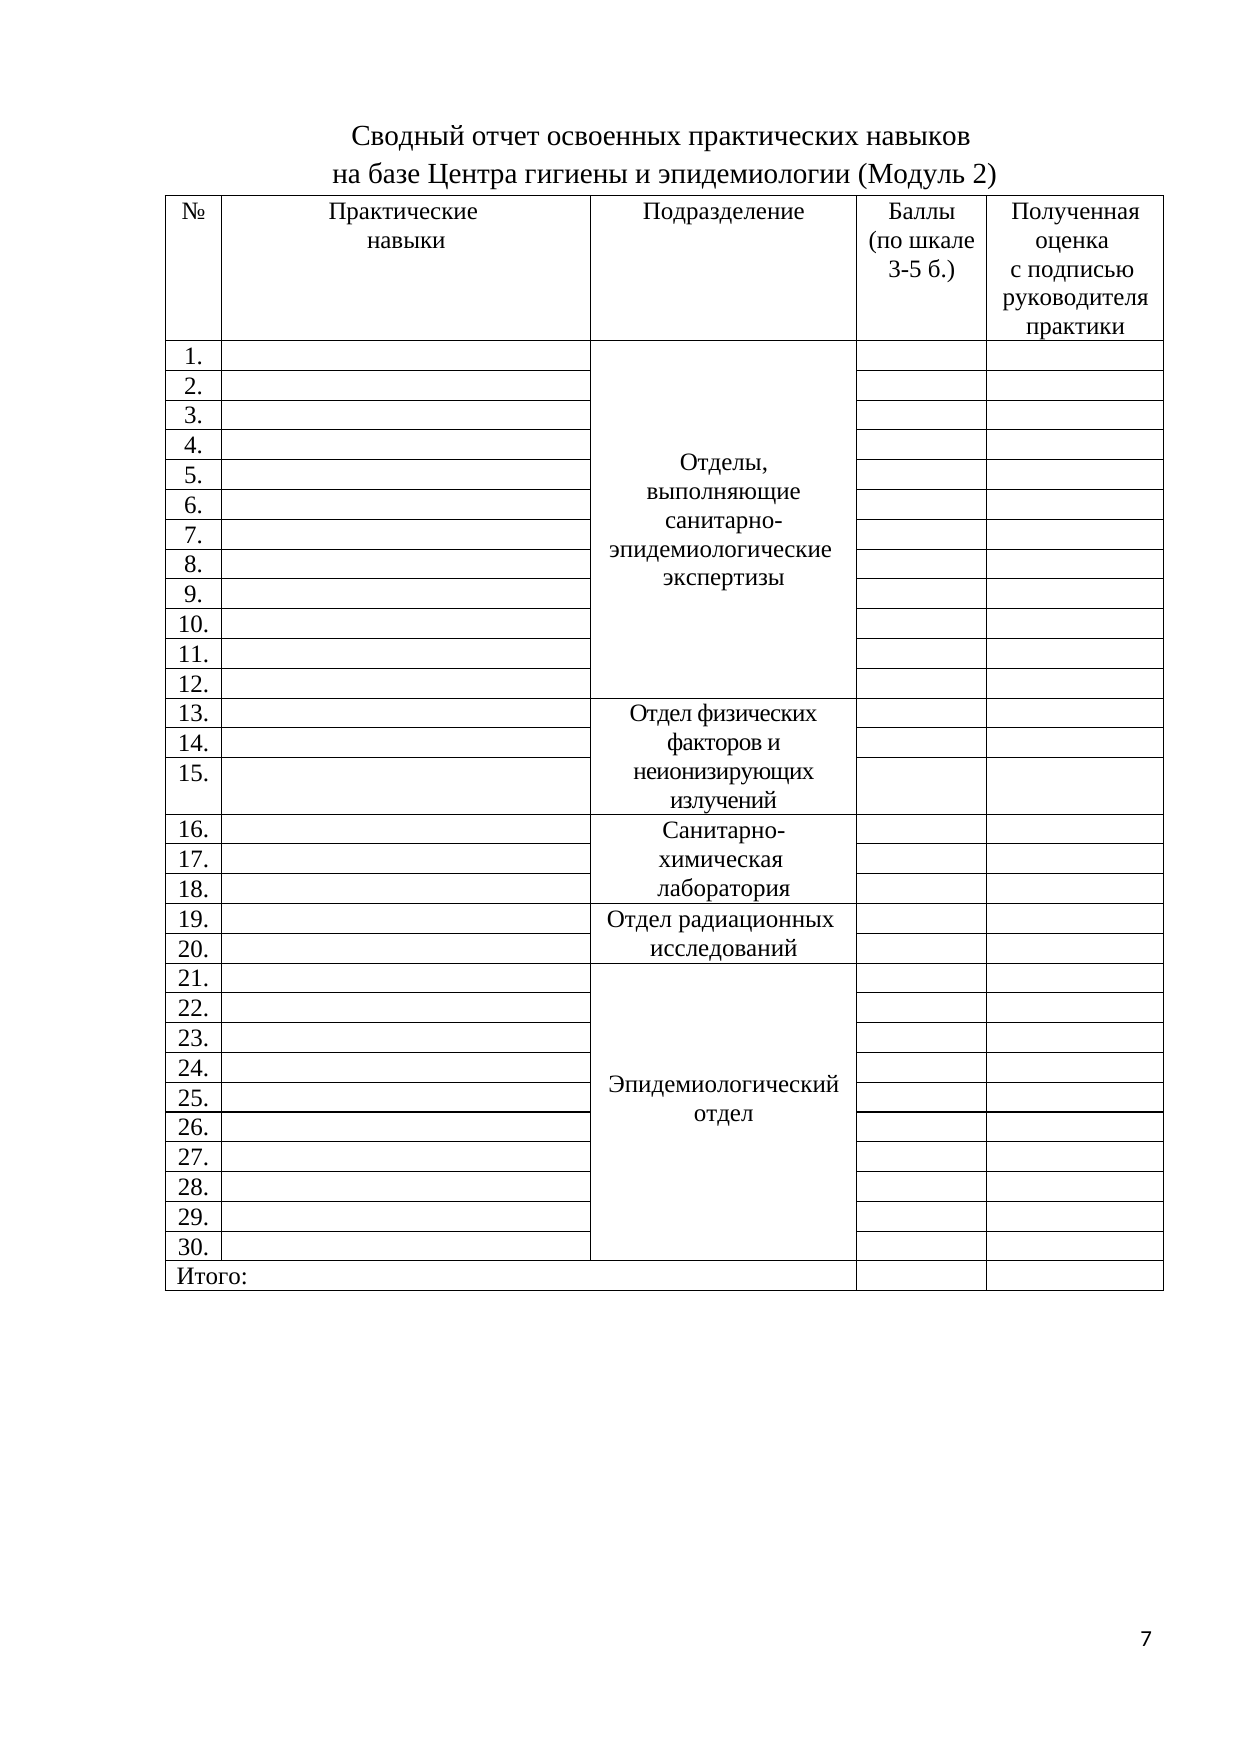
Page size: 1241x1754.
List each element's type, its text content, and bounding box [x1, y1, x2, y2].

table_cell [987, 699, 1163, 727]
table_cell [857, 1083, 986, 1111]
table_cell [857, 520, 986, 548]
table_cell [857, 874, 986, 903]
table_cell 29. [166, 1202, 221, 1231]
table_cell [987, 460, 1163, 489]
table_cell [857, 993, 986, 1022]
table_cell 18. [166, 874, 221, 903]
table_cell 25. [166, 1083, 221, 1111]
table_cell [857, 1113, 986, 1141]
table_cell [987, 669, 1163, 697]
table_cell [987, 934, 1163, 962]
table_cell 11. [166, 639, 221, 668]
table_cell 24. [166, 1053, 221, 1082]
table_cell 15. [166, 758, 221, 813]
table_cell [987, 550, 1163, 578]
table_cell [987, 1053, 1163, 1082]
table_cell [857, 609, 986, 638]
table_cell [222, 579, 590, 608]
table_cell [987, 490, 1163, 519]
table_cell [857, 964, 986, 992]
table_cell [222, 699, 590, 727]
table_cell 19. [166, 904, 221, 933]
table_cell [857, 728, 986, 757]
table_cell [987, 639, 1163, 668]
table_cell [857, 550, 986, 578]
table_cell 30. [166, 1232, 221, 1260]
table_cell [857, 1023, 986, 1052]
table_cell Санитарно-химическая лаборатория [591, 815, 856, 903]
table_cell [222, 669, 590, 697]
table_cell 6. [166, 490, 221, 519]
table_cell [857, 1202, 986, 1231]
table_cell [222, 430, 590, 459]
table_cell [857, 1142, 986, 1171]
table_cell [987, 904, 1163, 933]
table_cell [222, 904, 590, 933]
table_cell [987, 1142, 1163, 1171]
table_cell 4. [166, 430, 221, 459]
table_cell [222, 815, 590, 843]
table_cell [987, 1202, 1163, 1231]
table_cell 27. [166, 1142, 221, 1171]
table_cell [857, 844, 986, 873]
table_cell [857, 758, 986, 813]
table_cell [857, 579, 986, 608]
table_cell 28. [166, 1172, 221, 1201]
table_header Подразделение [591, 196, 856, 340]
table_cell [222, 460, 590, 489]
table_cell [987, 1172, 1163, 1201]
table_cell [222, 844, 590, 873]
table_cell [987, 815, 1163, 843]
table_cell 13. [166, 699, 221, 727]
table_cell [222, 1202, 590, 1231]
table_cell Отдел радиационных исследований [591, 904, 856, 962]
table_cell 21. [166, 964, 221, 992]
table_cell [987, 844, 1163, 873]
table_cell [222, 520, 590, 548]
table_cell [987, 1261, 1163, 1290]
table_cell [857, 1053, 986, 1082]
table_cell [222, 1232, 590, 1260]
table_cell 8. [166, 550, 221, 578]
table_cell Отделы, выполняющие санитарно-эпидемиологические экспертизы [591, 341, 856, 697]
table_cell 5. [166, 460, 221, 489]
table_cell [222, 758, 590, 813]
table_cell [222, 1172, 590, 1201]
table_cell 20. [166, 934, 221, 962]
table_cell 22. [166, 993, 221, 1022]
table_cell 12. [166, 669, 221, 697]
table_header № [166, 196, 221, 340]
table_cell [987, 579, 1163, 608]
table_cell [857, 1172, 986, 1201]
table_cell 7. [166, 520, 221, 548]
table_cell 23. [166, 1023, 221, 1052]
table_cell [857, 1232, 986, 1260]
table_cell [987, 401, 1163, 429]
table_cell [857, 460, 986, 489]
table_cell [222, 1142, 590, 1171]
table_cell 10. [166, 609, 221, 638]
table_cell [222, 1113, 590, 1141]
table_cell 17. [166, 844, 221, 873]
table_cell [987, 1083, 1163, 1111]
table_cell [857, 699, 986, 727]
table_cell [857, 639, 986, 668]
table_header Полученная оценка с подписью руководителя практики [987, 196, 1163, 340]
table_cell [222, 728, 590, 757]
table_cell [857, 341, 986, 370]
table_cell [987, 341, 1163, 370]
table_cell [987, 371, 1163, 399]
table_cell [222, 1053, 590, 1082]
table_cell Отдел физических факторов и неионизирующих излучений [591, 699, 856, 813]
table_cell [987, 609, 1163, 638]
table_cell [222, 874, 590, 903]
table_cell [222, 934, 590, 962]
table_header Баллы (по шкале 3-5 б.) [857, 196, 986, 340]
table_cell [857, 490, 986, 519]
table_cell [222, 490, 590, 519]
table_cell [222, 341, 590, 370]
table_cell [857, 430, 986, 459]
table_cell [987, 430, 1163, 459]
table_cell [857, 934, 986, 962]
table_cell [857, 371, 986, 399]
table_cell [987, 964, 1163, 992]
table_cell 14. [166, 728, 221, 757]
table_cell [857, 815, 986, 843]
table_cell 9. [166, 579, 221, 608]
table_cell Эпидемиологический отдел [591, 964, 856, 1260]
table_cell [222, 993, 590, 1022]
table_cell 2. [166, 371, 221, 399]
table_cell [222, 609, 590, 638]
table_cell Итого: [166, 1261, 856, 1290]
table_cell [987, 758, 1163, 813]
table_cell [987, 993, 1163, 1022]
table_cell [222, 639, 590, 668]
table_cell [987, 1232, 1163, 1260]
table_cell [222, 964, 590, 992]
table_cell 3. [166, 401, 221, 429]
table_header Практические навыки [222, 196, 590, 340]
table_cell 1. [166, 341, 221, 370]
table_cell [857, 1261, 986, 1290]
table_cell [222, 401, 590, 429]
table_cell [222, 1023, 590, 1052]
table_cell [222, 550, 590, 578]
table_cell 16. [166, 815, 221, 843]
table_cell [987, 520, 1163, 548]
table_cell 26. [166, 1113, 221, 1141]
table_cell [222, 1083, 590, 1111]
text Сводный отчет освоенных практических навыков на базе Центра гигиены и эпидемиологии (Модуль 2) [177, 118, 1152, 190]
table_cell [987, 728, 1163, 757]
table_cell [987, 1113, 1163, 1141]
table_cell [222, 371, 590, 399]
table_cell [857, 401, 986, 429]
table_cell [987, 1023, 1163, 1052]
table_cell [857, 904, 986, 933]
table_cell [857, 669, 986, 697]
table_cell [987, 874, 1163, 903]
